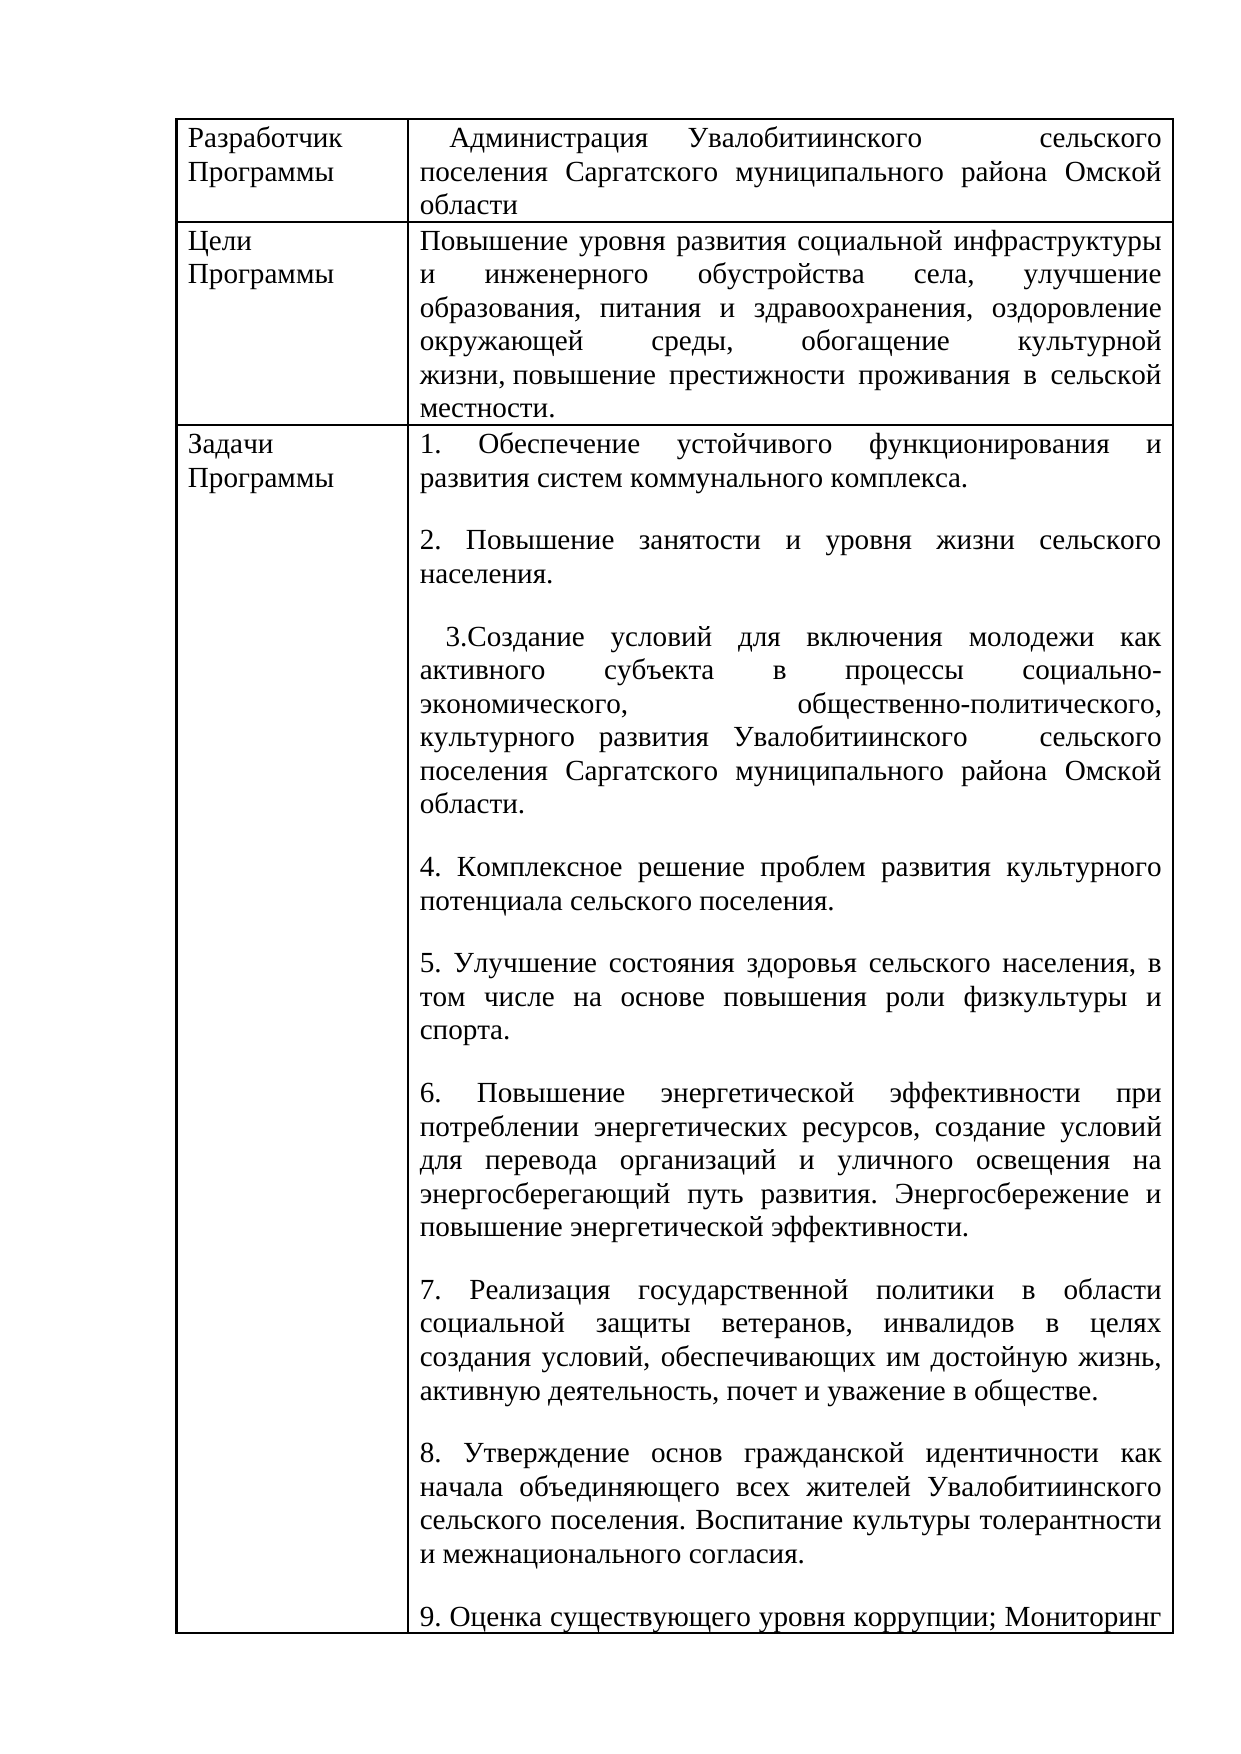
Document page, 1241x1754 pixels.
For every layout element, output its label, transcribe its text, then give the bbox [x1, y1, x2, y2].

table_cell Повышение уровня развития социальной инфраструктуры и инженерного обустройства села, улучшение образования, питания и здравоохранения, оздоровление окружающей среды, обогащение культурной жизни, повышение престижности проживания в сельской местности. [409, 223, 1172, 424]
table_cell Цели Программы [178, 223, 407, 424]
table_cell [409, 120, 1172, 221]
table_cell Разработчик Программы [178, 120, 407, 221]
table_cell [409, 426, 1172, 1632]
table_cell Задачи Программы [178, 426, 407, 1632]
